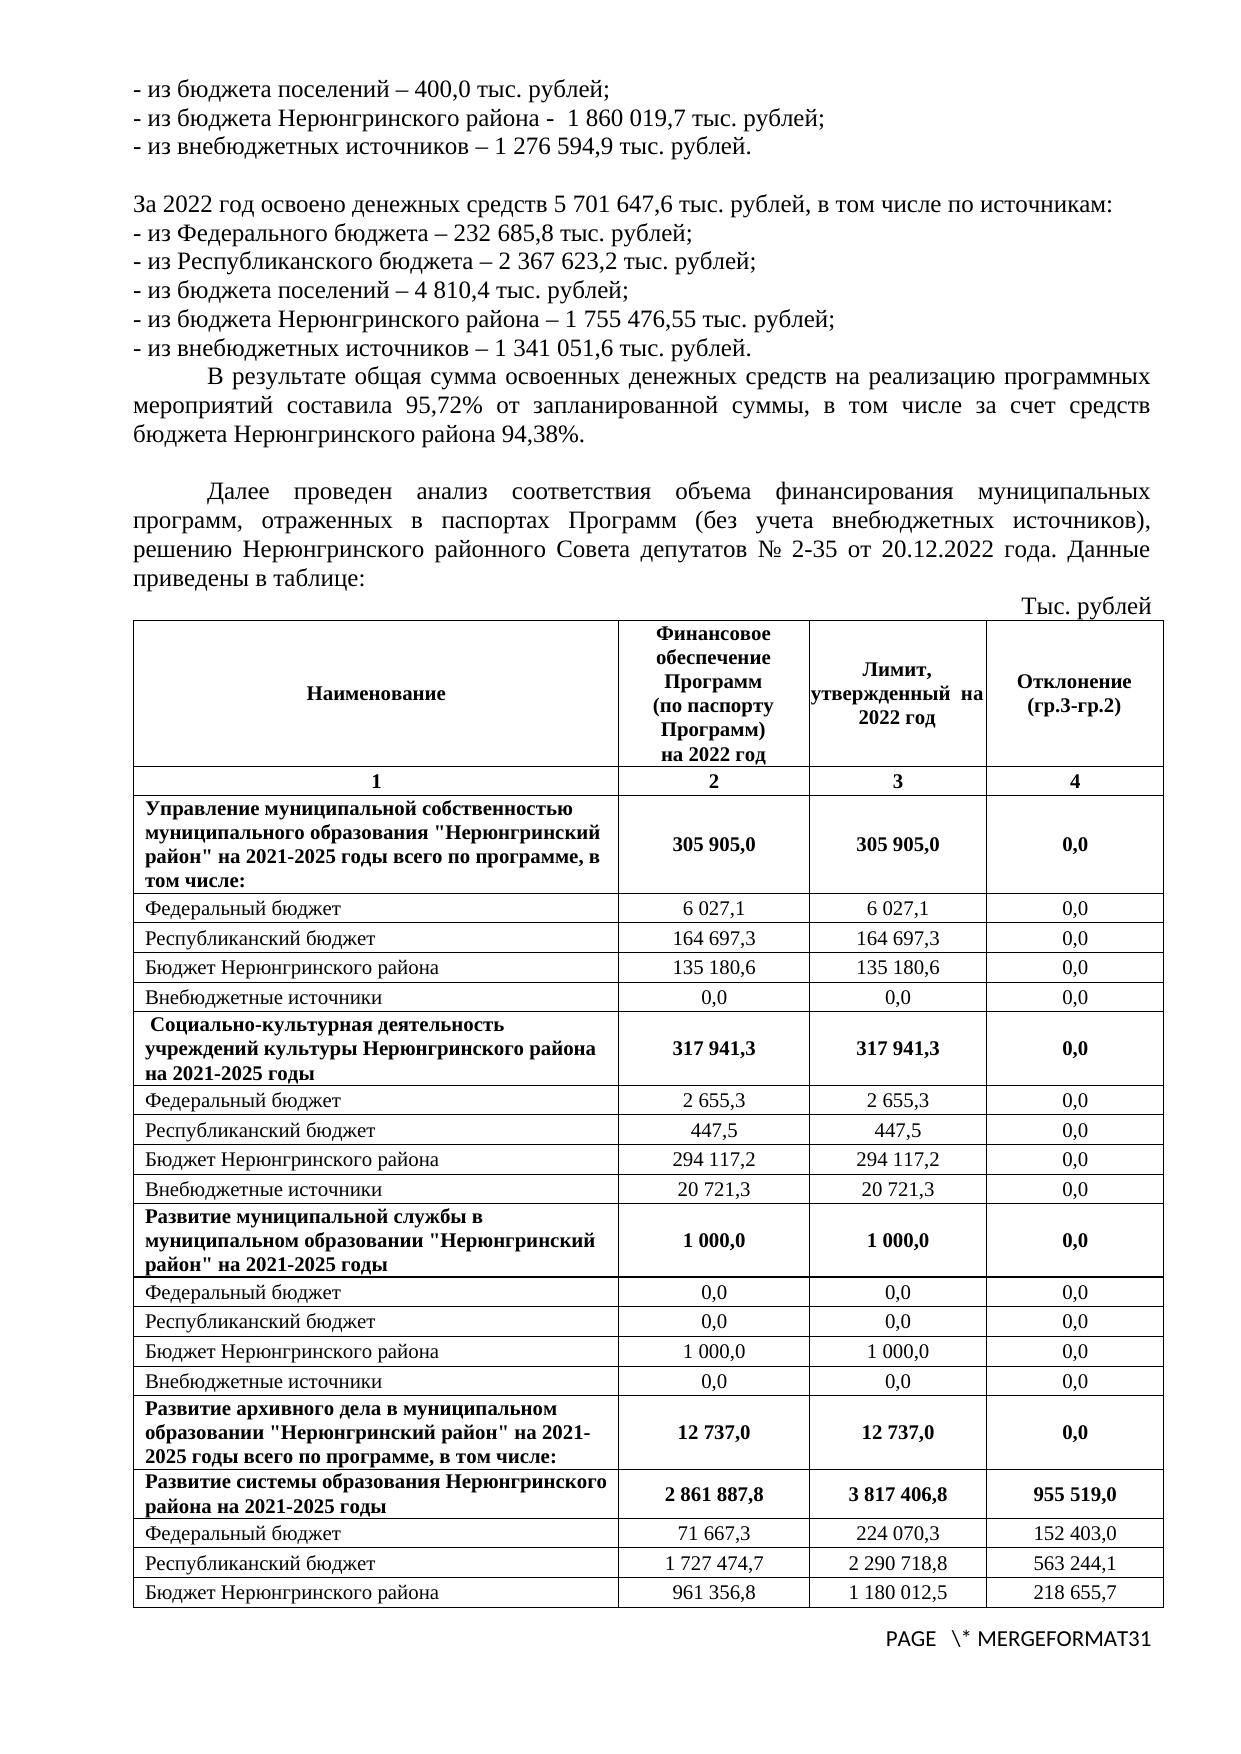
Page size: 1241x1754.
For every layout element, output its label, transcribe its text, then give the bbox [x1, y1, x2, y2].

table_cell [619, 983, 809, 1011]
text В результате общая сумма освоенных денежных средств на реализацию программных мероприятий составила 95,72% от запланированной суммы, в том числе за счет средств бюджета Нерюнгринского района 94,38%. [133, 361, 1152, 448]
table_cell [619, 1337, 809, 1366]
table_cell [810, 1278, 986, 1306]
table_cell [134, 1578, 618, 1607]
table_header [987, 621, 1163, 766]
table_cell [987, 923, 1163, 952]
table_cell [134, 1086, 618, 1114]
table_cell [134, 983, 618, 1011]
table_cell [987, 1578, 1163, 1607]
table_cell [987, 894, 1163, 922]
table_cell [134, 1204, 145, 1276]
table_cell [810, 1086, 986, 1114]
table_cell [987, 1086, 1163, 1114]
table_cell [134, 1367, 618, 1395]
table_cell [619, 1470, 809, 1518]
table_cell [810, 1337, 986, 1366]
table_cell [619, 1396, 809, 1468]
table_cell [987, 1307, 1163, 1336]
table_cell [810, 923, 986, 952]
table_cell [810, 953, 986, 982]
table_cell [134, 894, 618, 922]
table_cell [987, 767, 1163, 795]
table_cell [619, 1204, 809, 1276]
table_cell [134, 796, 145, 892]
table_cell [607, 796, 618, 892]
text - из Федерального бюджета – 232 685,8 тыс. рублей; [133, 218, 1152, 246]
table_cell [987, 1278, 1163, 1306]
text - из бюджета поселений – 400,0 тыс. рублей; [133, 74, 1152, 103]
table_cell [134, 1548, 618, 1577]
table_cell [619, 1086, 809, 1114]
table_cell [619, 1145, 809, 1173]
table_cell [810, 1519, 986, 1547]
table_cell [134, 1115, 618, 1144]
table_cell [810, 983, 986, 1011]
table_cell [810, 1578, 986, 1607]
text - из бюджета Нерюнгринского района – 1 755 476,55 тыс. рублей; [133, 304, 1152, 333]
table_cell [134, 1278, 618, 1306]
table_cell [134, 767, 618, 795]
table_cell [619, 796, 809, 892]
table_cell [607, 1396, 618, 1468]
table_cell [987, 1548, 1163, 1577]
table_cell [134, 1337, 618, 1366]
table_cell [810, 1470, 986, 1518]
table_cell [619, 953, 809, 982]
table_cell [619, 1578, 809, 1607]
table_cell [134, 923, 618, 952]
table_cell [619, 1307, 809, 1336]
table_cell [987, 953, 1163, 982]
text - из бюджета Нерюнгринского района - 1 860 019,7 тыс. рублей; [133, 103, 1152, 131]
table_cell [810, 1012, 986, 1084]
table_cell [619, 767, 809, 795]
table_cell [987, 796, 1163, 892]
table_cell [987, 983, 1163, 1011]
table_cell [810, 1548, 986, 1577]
text Далее проведен анализ соответствия объема финансирования муниципальных программ, отраженных в паспортах Программ (без учета внебюджетных источников), решению Нерюнгринского районного Совета депутатов № 2-35 от 20.12.2022 года. Данные приведены в таблице: [133, 476, 1152, 591]
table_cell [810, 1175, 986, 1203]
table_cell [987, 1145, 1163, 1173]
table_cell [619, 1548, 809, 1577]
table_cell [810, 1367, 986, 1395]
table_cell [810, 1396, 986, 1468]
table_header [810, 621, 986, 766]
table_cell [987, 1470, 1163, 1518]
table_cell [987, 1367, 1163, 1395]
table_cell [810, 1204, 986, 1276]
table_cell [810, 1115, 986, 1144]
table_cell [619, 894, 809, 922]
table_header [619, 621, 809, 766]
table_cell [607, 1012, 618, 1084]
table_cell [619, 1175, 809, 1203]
text - из Республиканского бюджета – 2 367 623,2 тыс. рублей; [133, 246, 1152, 275]
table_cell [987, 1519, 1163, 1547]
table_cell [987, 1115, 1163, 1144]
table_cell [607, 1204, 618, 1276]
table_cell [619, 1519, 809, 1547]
text - из бюджета поселений – 4 810,4 тыс. рублей; [133, 275, 1152, 304]
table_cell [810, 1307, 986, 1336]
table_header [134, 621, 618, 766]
text Тыс. рублей [207, 591, 1152, 620]
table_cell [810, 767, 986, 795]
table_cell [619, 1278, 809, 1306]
text - из внебюджетных источников – 1 341 051,6 тыс. рублей. [133, 333, 1152, 361]
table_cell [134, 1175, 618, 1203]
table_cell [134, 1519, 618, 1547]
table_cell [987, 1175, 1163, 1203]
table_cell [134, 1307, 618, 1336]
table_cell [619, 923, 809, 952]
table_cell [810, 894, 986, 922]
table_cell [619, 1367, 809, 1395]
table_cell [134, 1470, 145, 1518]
text - из внебюджетных источников – 1 276 594,9 тыс. рублей. [133, 131, 1152, 160]
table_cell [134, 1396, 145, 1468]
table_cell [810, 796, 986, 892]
text За 2022 год освоено денежных средств 5 701 647,6 тыс. рублей, в том числе по источникам: [133, 189, 1152, 218]
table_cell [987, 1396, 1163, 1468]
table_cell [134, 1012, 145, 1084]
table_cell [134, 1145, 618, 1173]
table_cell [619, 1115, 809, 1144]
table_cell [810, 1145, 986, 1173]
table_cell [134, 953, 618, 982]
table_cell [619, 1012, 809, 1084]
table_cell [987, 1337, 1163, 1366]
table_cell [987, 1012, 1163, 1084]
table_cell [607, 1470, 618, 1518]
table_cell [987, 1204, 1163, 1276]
